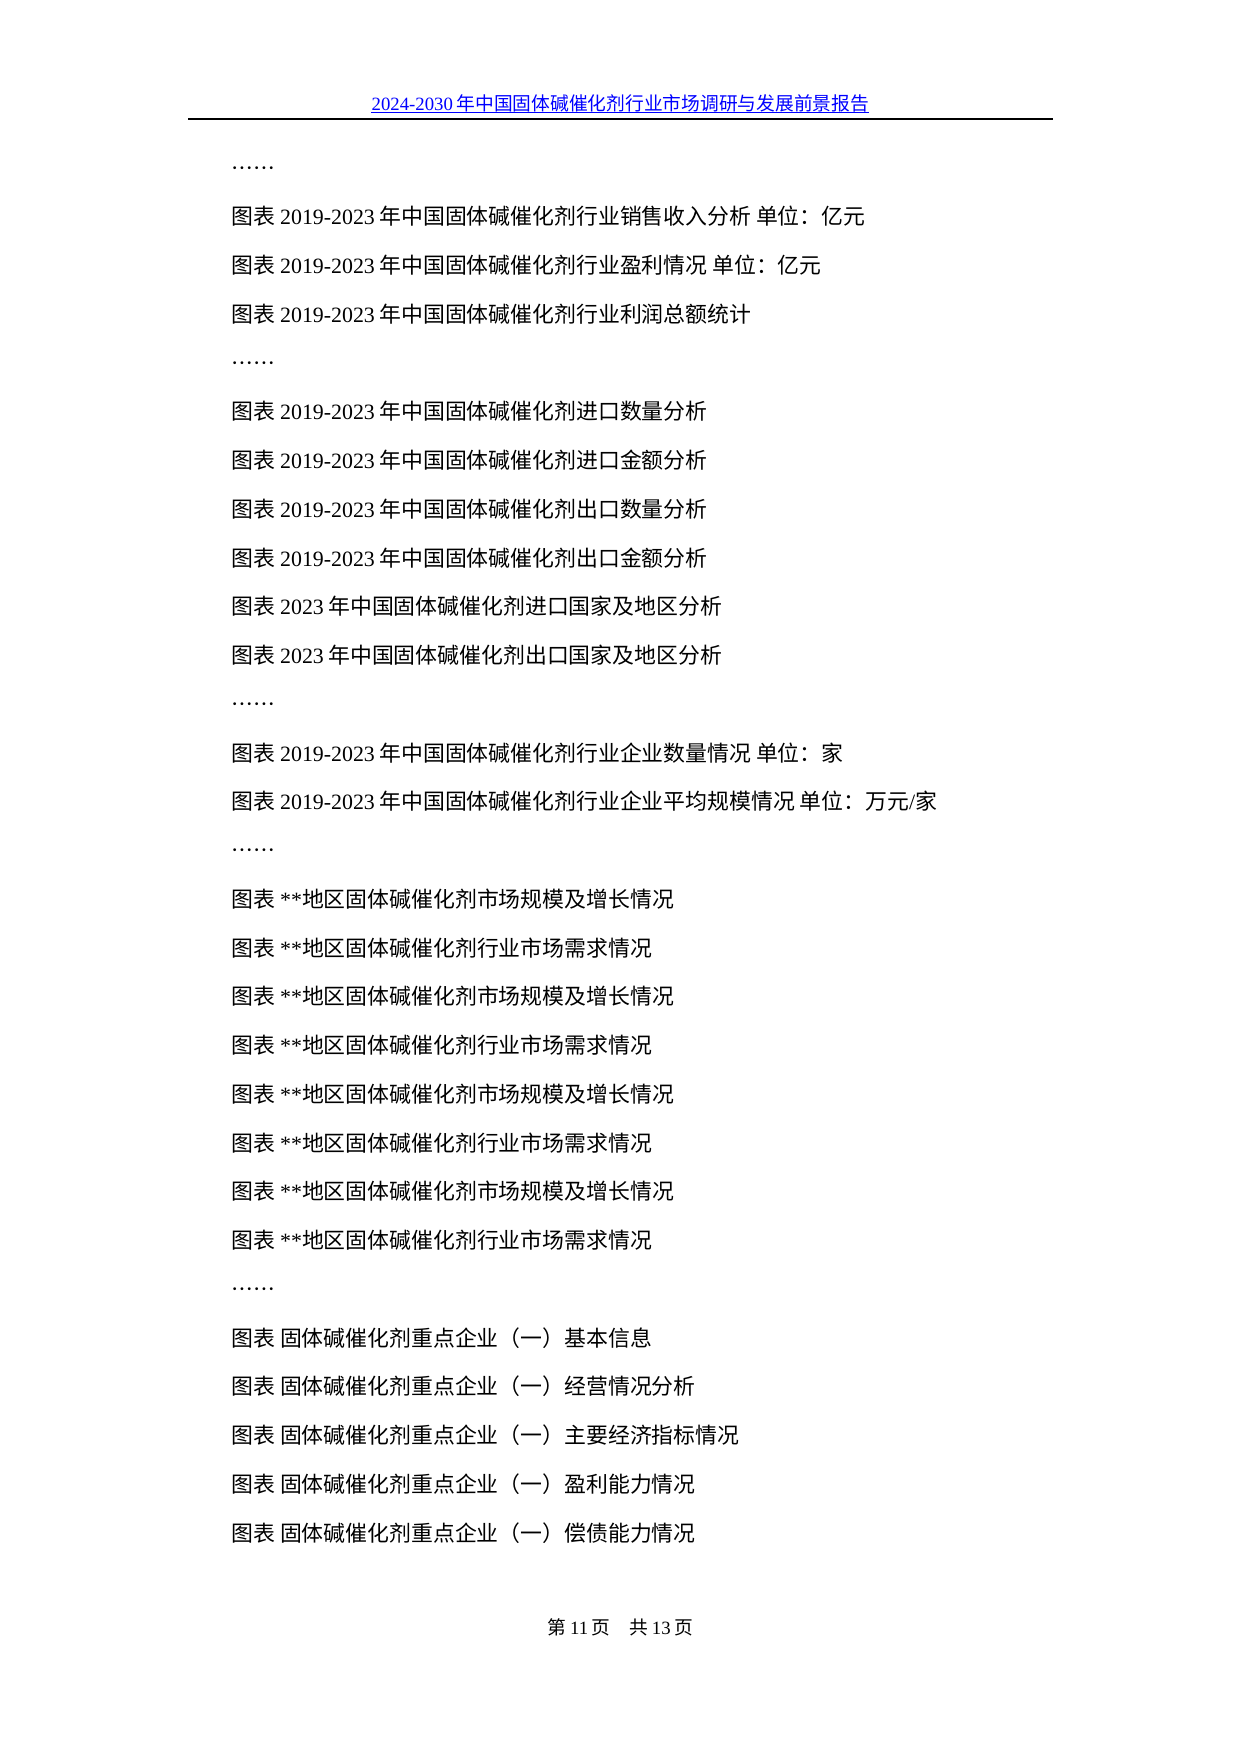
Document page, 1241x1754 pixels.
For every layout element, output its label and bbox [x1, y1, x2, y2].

text [187, 150, 1053, 1548]
